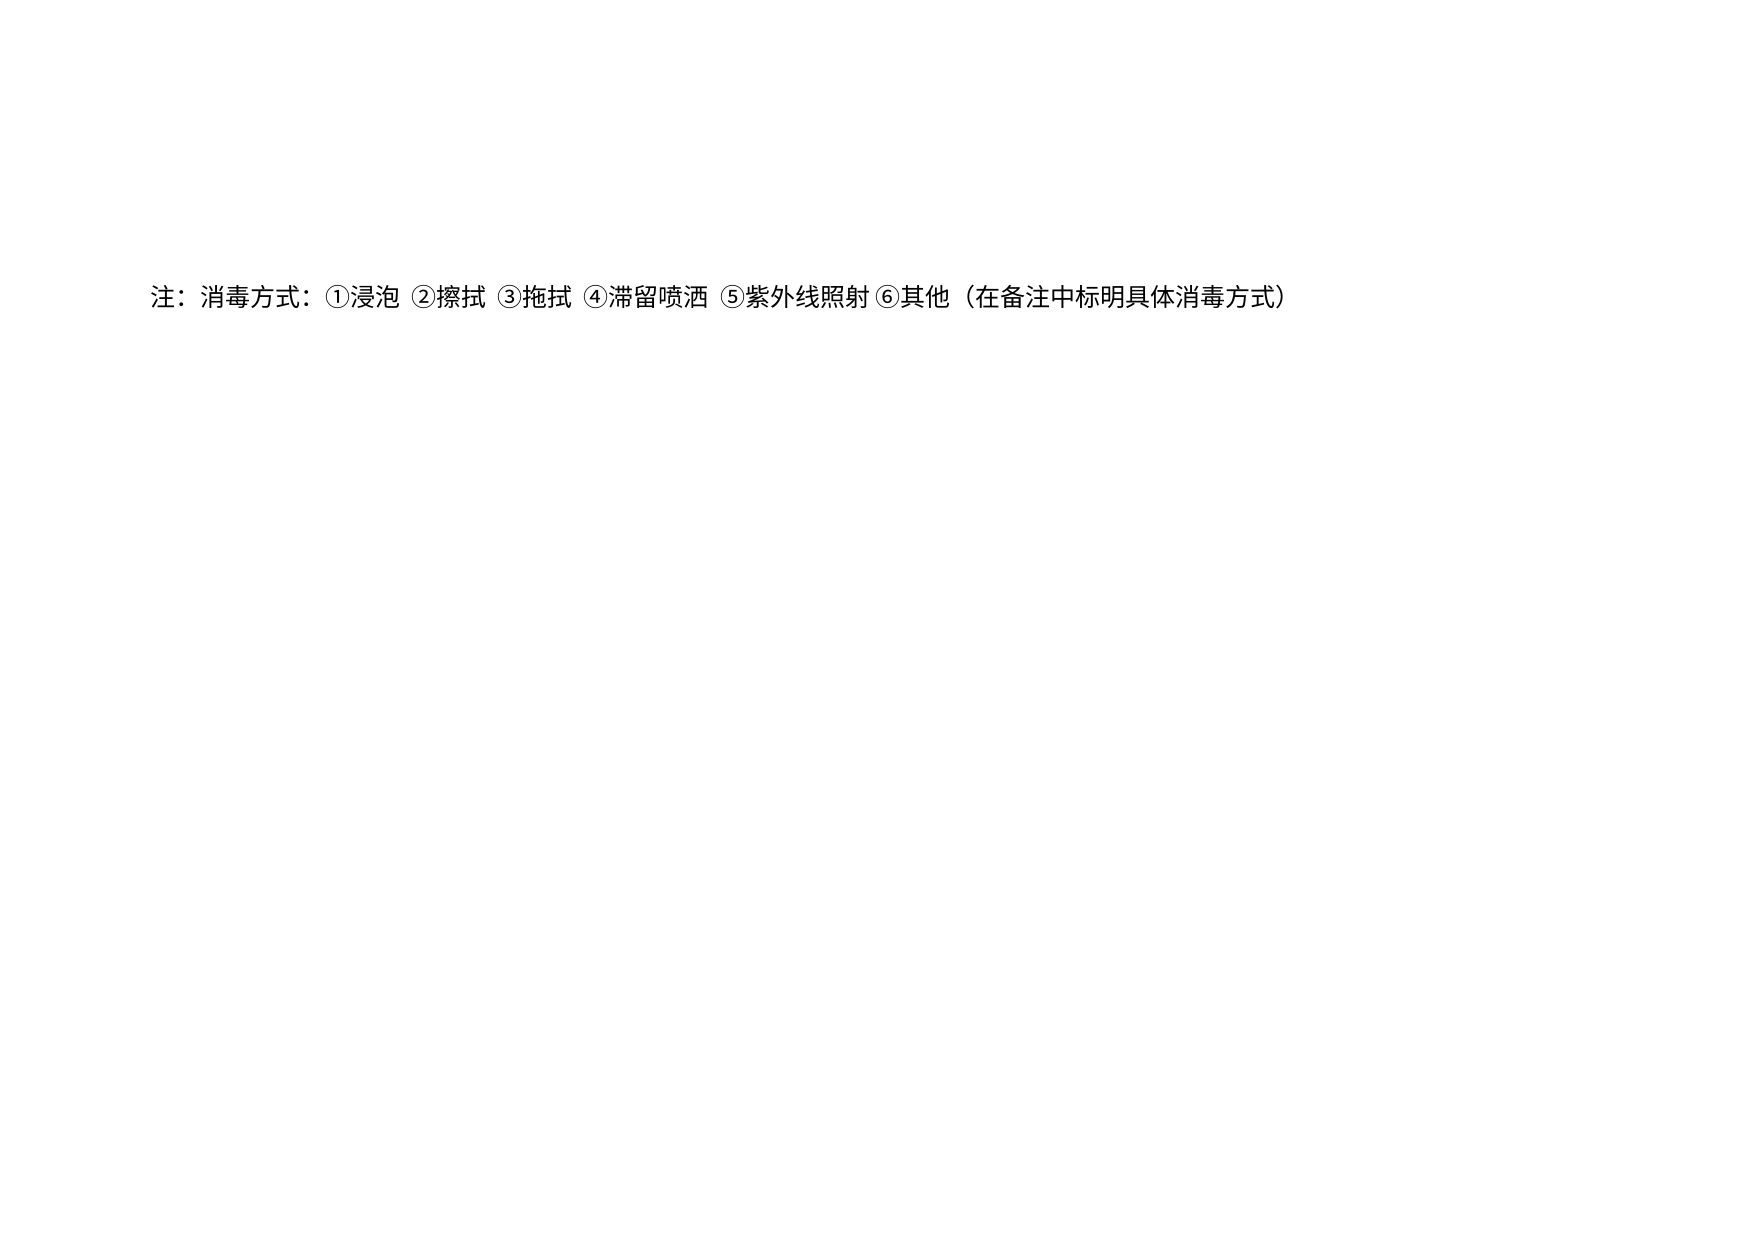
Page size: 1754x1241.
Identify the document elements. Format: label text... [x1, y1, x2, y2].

text 注：消毒方式：①浸泡 ②擦拭 ③拖拭 ④滞留喷洒 ⑤紫外线照射 ⑥其他（在备注中标明具体消毒方式） [150, 263, 1604, 328]
